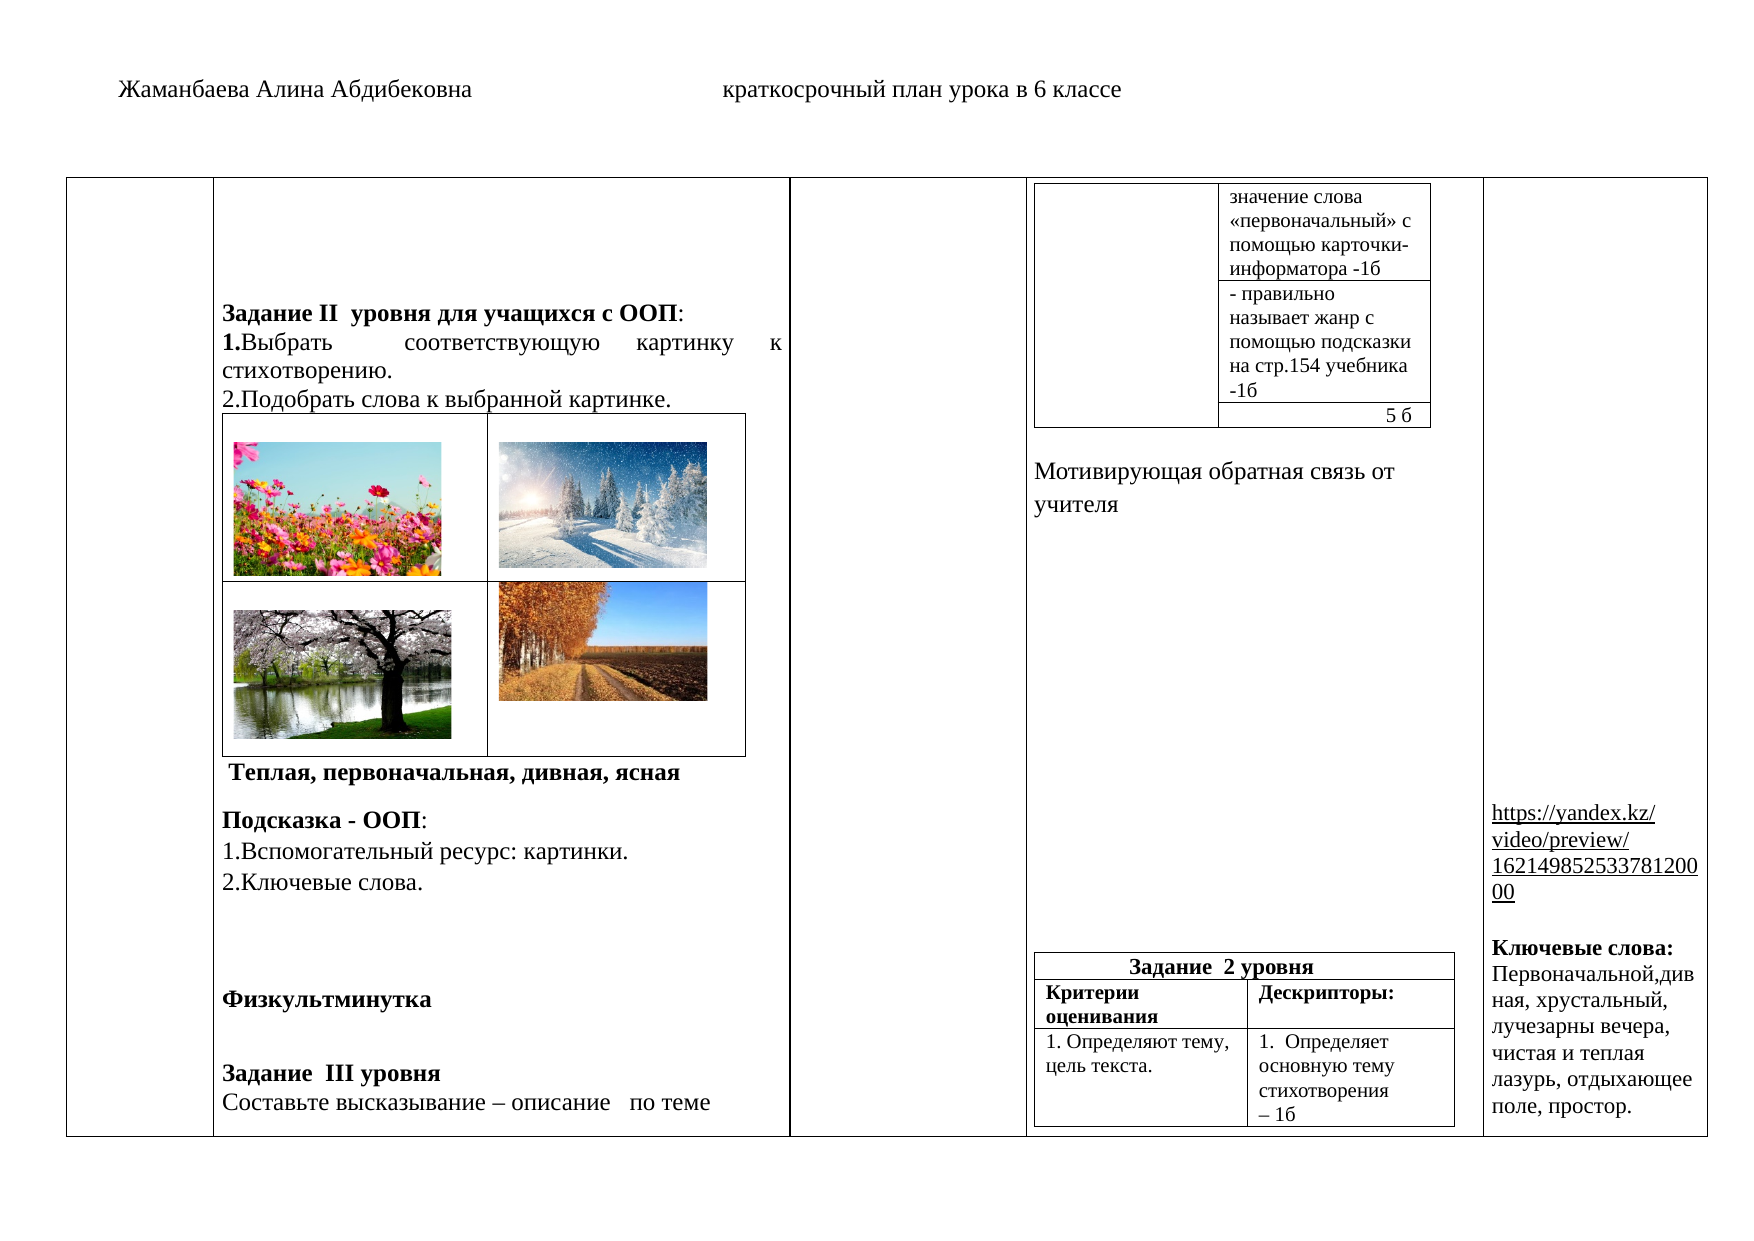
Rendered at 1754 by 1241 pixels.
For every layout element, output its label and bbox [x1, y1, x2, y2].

table_cell [67, 178, 213, 1136]
picture [498, 442, 707, 568]
table_cell [791, 178, 1026, 1136]
picture [233, 442, 442, 576]
table_cell [214, 178, 789, 1136]
table_cell [1027, 178, 1483, 1136]
table_cell [1484, 178, 1707, 1136]
picture [498, 582, 708, 701]
picture [233, 610, 452, 739]
